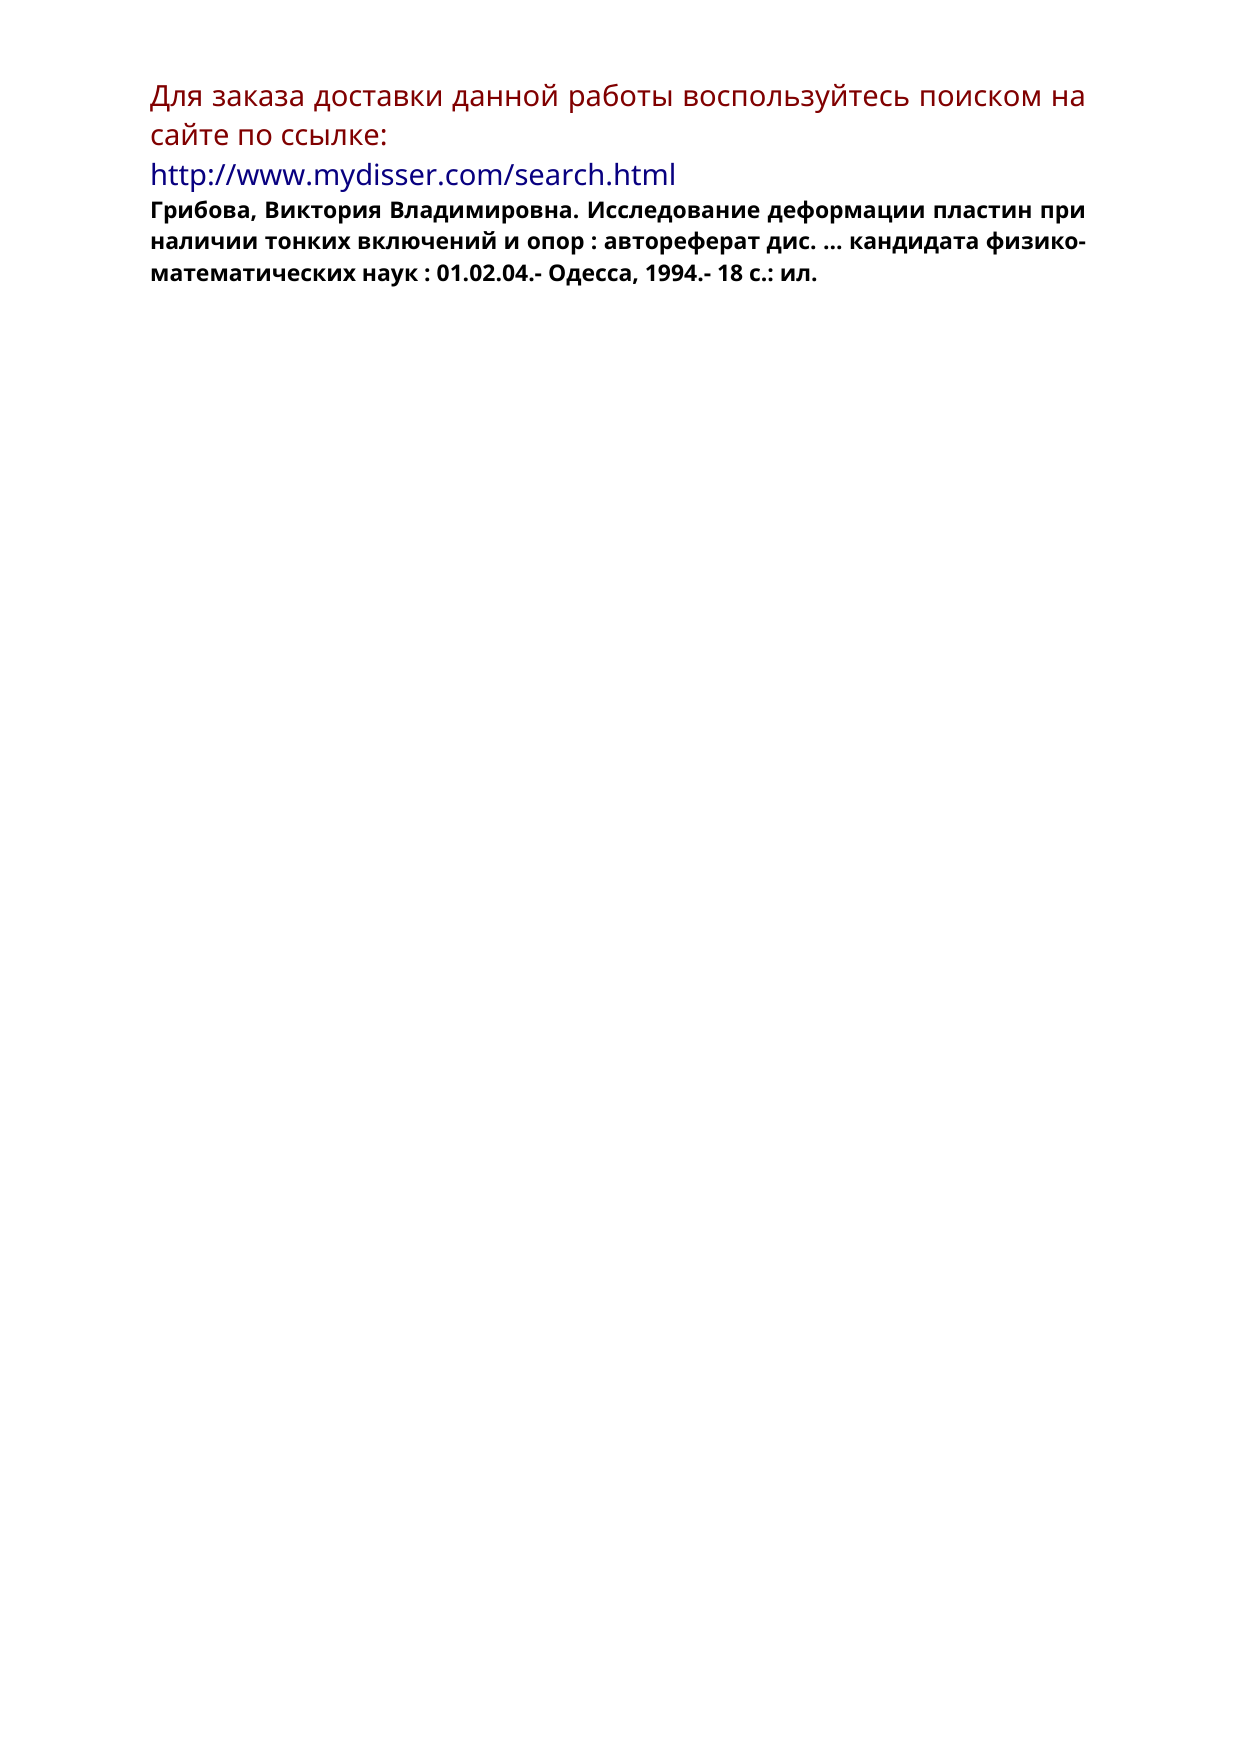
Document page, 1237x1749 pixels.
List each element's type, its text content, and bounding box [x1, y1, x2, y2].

text Грибова, Виктория Владимировна. Исследование деформации пластин при наличии тонких включений и опор : автореферат дис. ... кандидата физико-математических наук : 01.02.04.- Одесса, 1994.- 18 с.: ил. [150, 194, 1086, 288]
